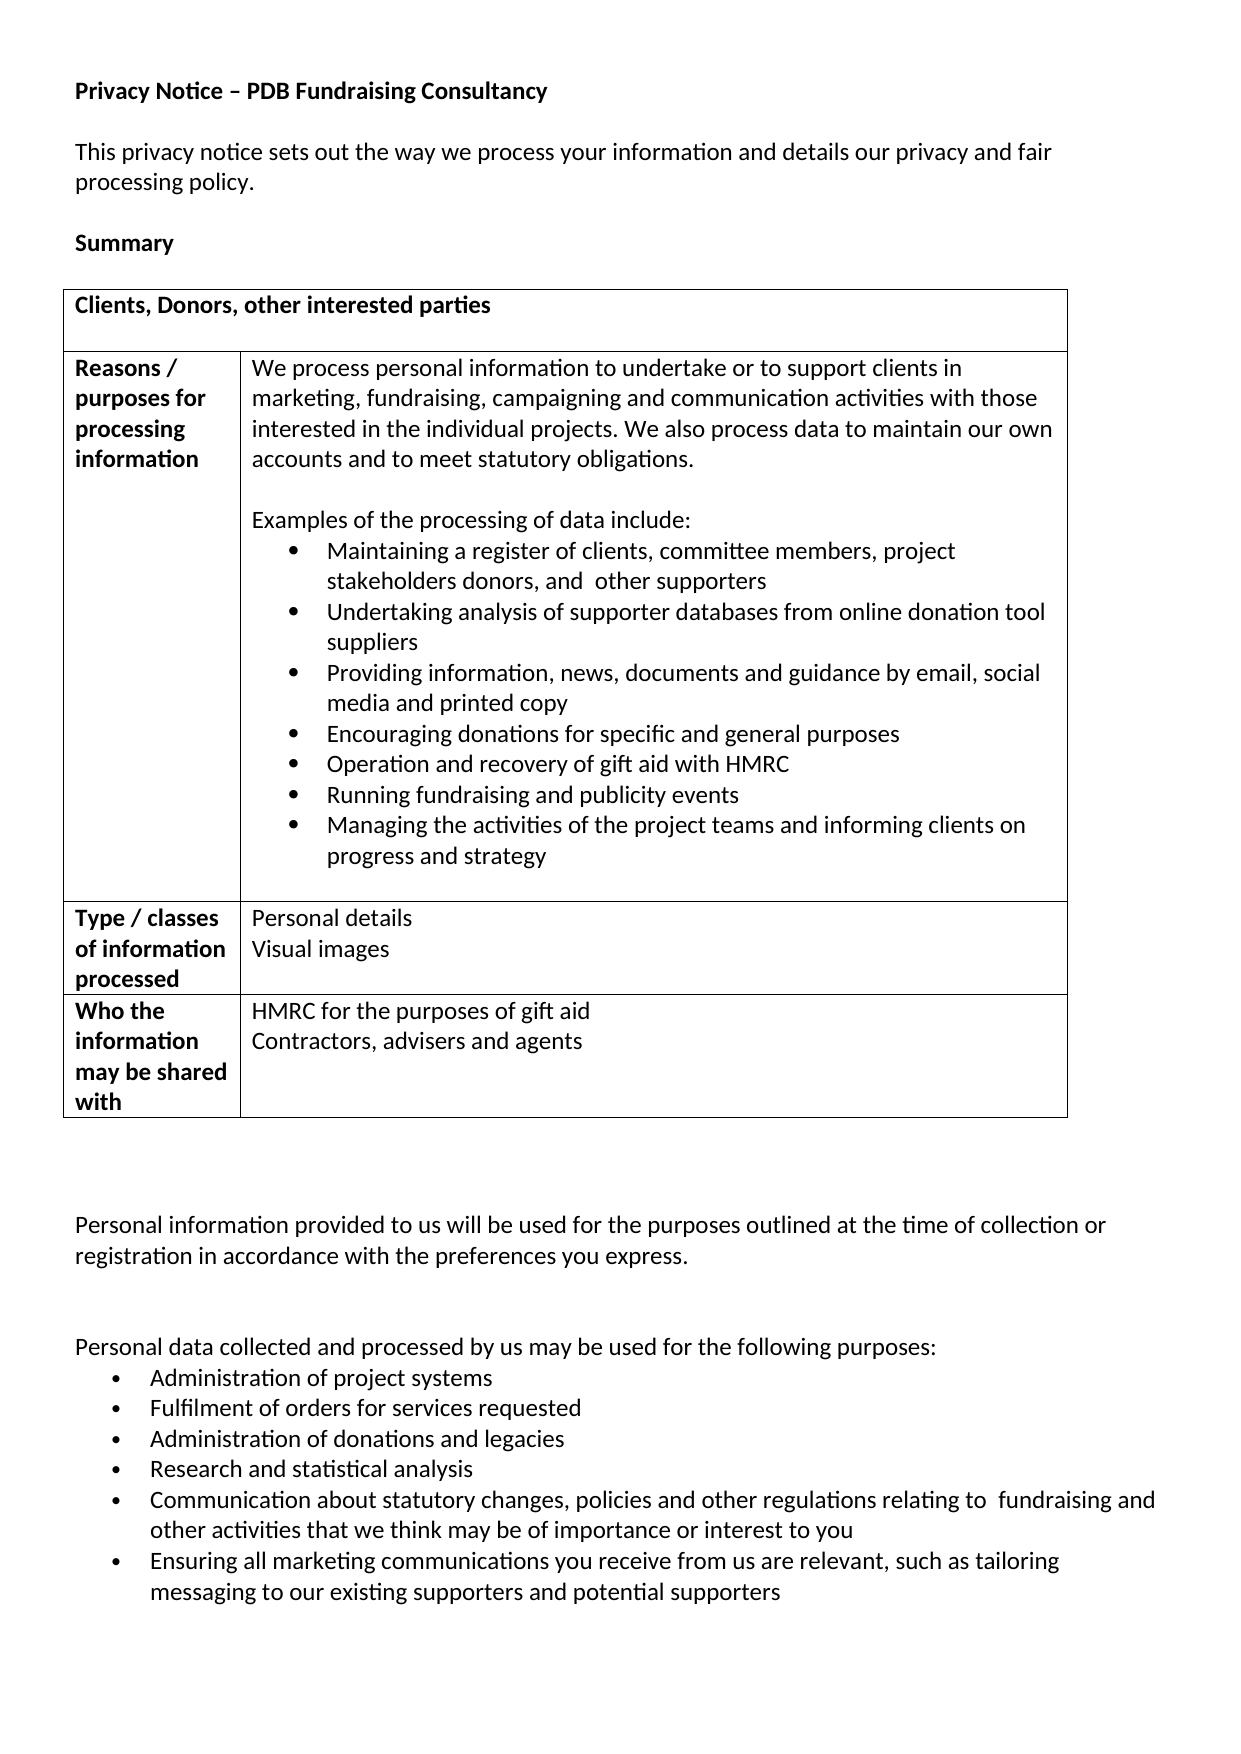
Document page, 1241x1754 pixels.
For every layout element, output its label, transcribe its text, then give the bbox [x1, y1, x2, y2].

list Fulfilment of orders for services requested [112, 1393, 1165, 1423]
table_cell Personal details Visual images [241, 902, 1067, 994]
table_header Clients, Donors, other interested parties [64, 290, 1067, 351]
table_cell Type / classes of information processed [64, 902, 240, 994]
text Privacy Notice – PDB Fundraising Consultancy [75, 75, 1165, 106]
list Research and statistical analysis [112, 1454, 1165, 1484]
list Ensuring all marketing communications you receive from us are relevant, such as tailoring messaging to our existing supporters and potential supporters [112, 1545, 1165, 1606]
list Administration of project systems [112, 1362, 1165, 1393]
table_cell HMRC for the purposes of gift aid Contractors, advisers and agents [241, 995, 1067, 1117]
text Personal information provided to us will be used for the purposes outlined at the time of collection or registration in accordance with the preferences you express. [75, 1209, 1165, 1271]
text Personal data collected and processed by us may be used for the following purposes: [75, 1332, 1165, 1362]
table_cell Who the information may be shared with [64, 995, 240, 1117]
table_cell Reasons / purposes for processing information [64, 352, 240, 901]
list Communication about statutory changes, policies and other regulations relating to fundraising and other activities that we think may be of importance or interest to you [112, 1484, 1165, 1545]
text This privacy notice sets out the way we process your information and details our privacy and fair processing policy. [75, 136, 1165, 197]
list Administration of donations and legacies [112, 1423, 1165, 1454]
text Summary [75, 228, 1165, 258]
table_cell We process personal information to undertake or to support clients in marketing, fundraising, campaigning and communication activities with those interested in the individual projects. We also process data to maintain our own accounts and to meet statutory obligations. Examples of the processing of data include: Maintaining a register of clients, committee members, project stakeholders donors, and other supporters Undertaking analysis of supporter databases from online donation tool suppliers Providing information, news, documents and guidance by email, social media and printed copy Encouraging donations for specific and general purposes Operation and recovery of gift aid with HMRC Running fundraising and publicity events Managing the activities of the project teams and informing clients on progress and strategy [241, 352, 1067, 901]
